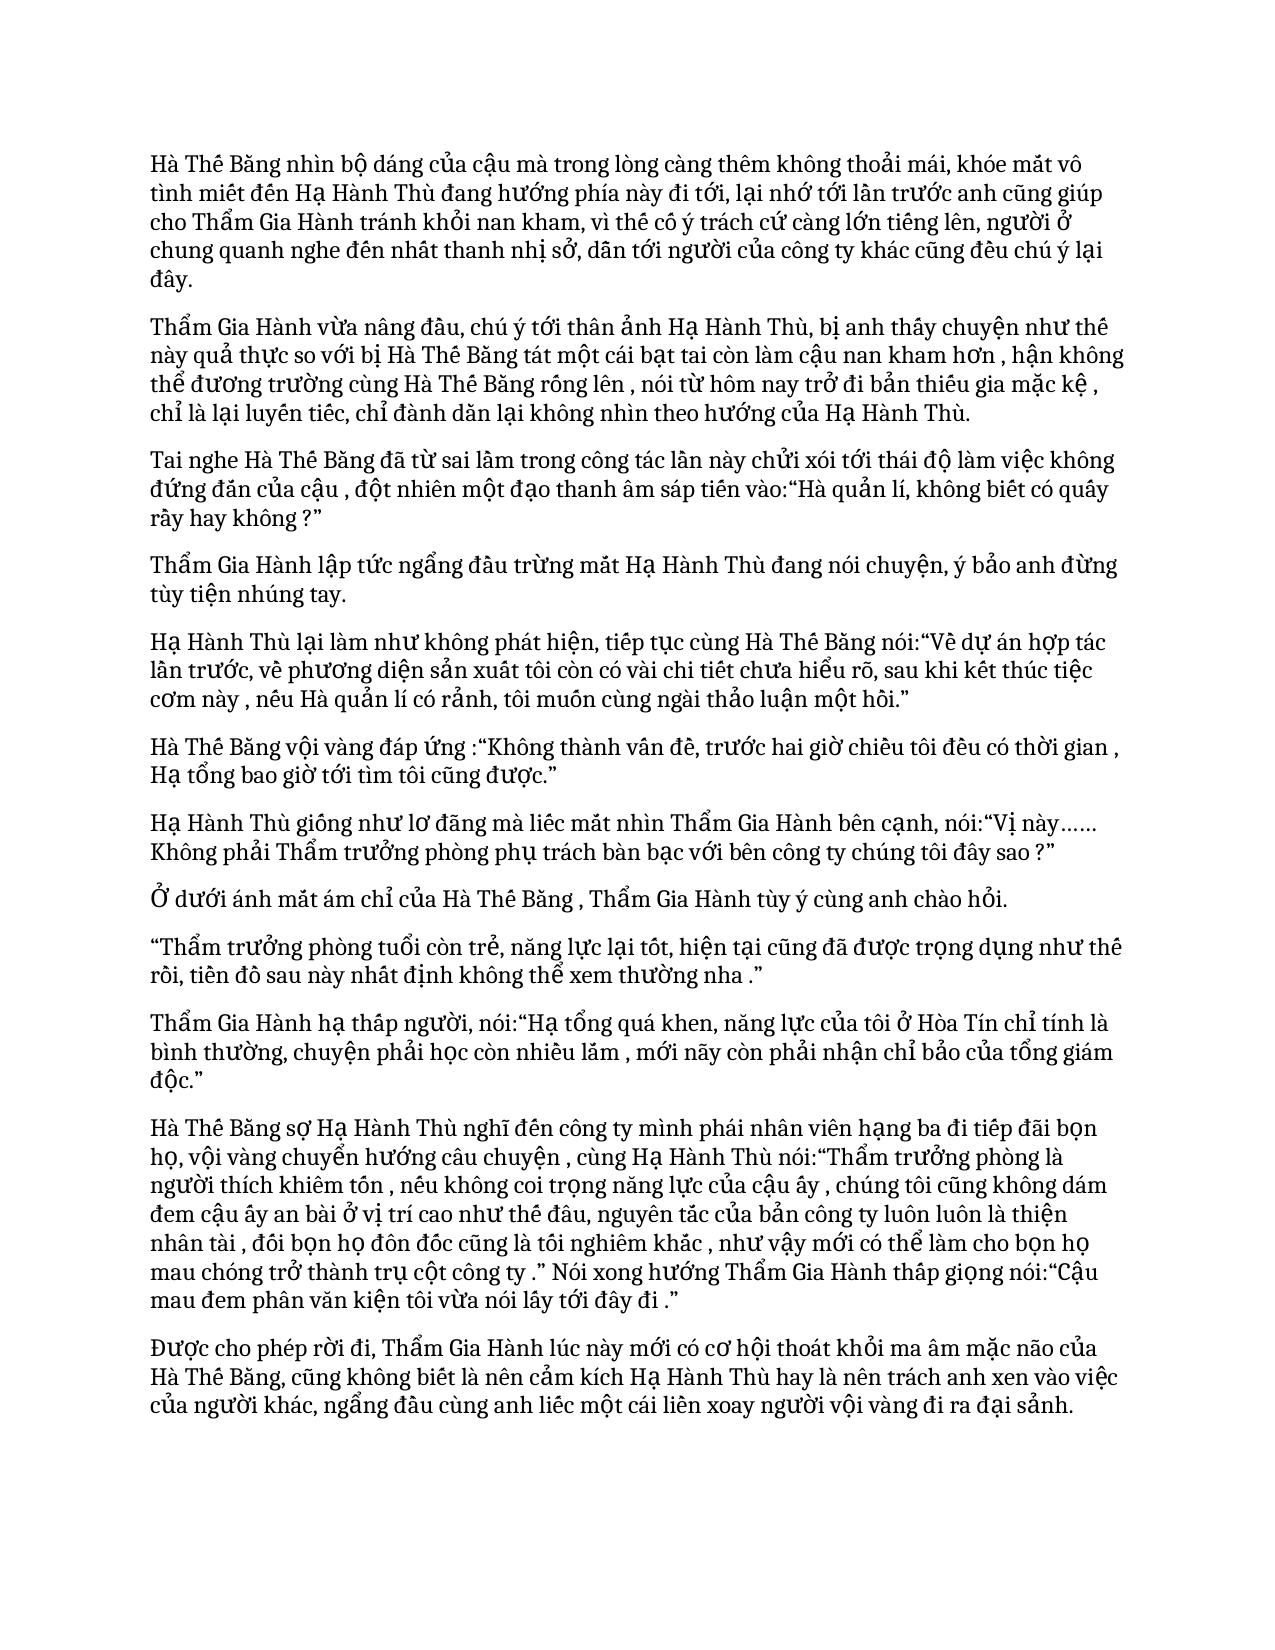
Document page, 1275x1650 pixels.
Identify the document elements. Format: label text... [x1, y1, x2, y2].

text Ở dưới ánh mắt ám chỉ của Hà Thế Bằng , Thẩm Gia Hành tùy ý cùng anh chào hỏi. [150, 885, 1125, 914]
text Hà Thế Bằng sợ Hạ Hành Thù nghĩ đến công ty mình phái nhân viên hạng ba đi tiếp đãi bọn họ, vội vàng chuyển hướng câu chuyện , cùng Hạ Hành Thù nói:“Thẩm trưởng phòng là người thích khiêm tốn , nếu không coi trọng năng lực của cậu ấy , chúng tôi cũng không dám đem cậu ấy an bài ở vị trí cao như thế đâu, nguyên tắc của bản công ty luôn luôn là thiện nhân tài , đối bọn họ đôn đốc cũng là tối nghiêm khắc , như vậy mới có thể làm cho bọn họ mau chóng trở thành trụ cột công ty .” Nói xong hướng Thẩm Gia Hành thấp giọng nói:“Cậu mau đem phân văn kiện tôi vừa nói lấy tới đây đi .” [150, 1114, 1125, 1315]
text Tai nghe Hà Thế Bằng đã từ sai lầm trong công tác lần này chửi xói tới thái độ làm việc không đứng đắn của cậu , đột nhiên một đạo thanh âm sáp tiến vào:“Hà quản lí, không biết có quấy rầy hay không ?” [150, 446, 1125, 532]
text Thẩm Gia Hành lập tức ngẩng đầu trừng mắt Hạ Hành Thù đang nói chuyện, ý bảo anh đừng tùy tiện nhúng tay. [150, 551, 1125, 609]
text Hà Thế Bằng nhìn bộ dáng của cậu mà trong lòng càng thêm không thoải mái, khóe mắt vô tình miết đến Hạ Hành Thù đang hướng phía này đi tới, lại nhớ tới lần trước anh cũng giúp cho Thẩm Gia Hành tránh khỏi nan kham, vì thế cố ý trách cứ càng lớn tiếng lên, người ở chung quanh nghe đến nhất thanh nhị sở, dẫn tới người của công ty khác cũng đều chú ý lại đây. [150, 150, 1125, 294]
text “Thẩm trưởng phòng tuổi còn trẻ, năng lực lại tốt, hiện tại cũng đã được trọng dụng như thế rồi, tiền đồ sau này nhất định không thể xem thường nha .” [150, 932, 1125, 990]
text Thẩm Gia Hành vừa nâng đầu, chú ý tới thân ảnh Hạ Hành Thù, bị anh thấy chuyện như thế này quả thực so với bị Hà Thế Bằng tát một cái bạt tai còn làm cậu nan kham hơn , hận không thể đương trường cùng Hà Thế Bằng rống lên , nói từ hôm nay trở đi bản thiếu gia mặc kệ , chỉ là lại luyến tiếc, chỉ đành dằn lại không nhìn theo hướng của Hạ Hành Thù. [150, 312, 1125, 427]
text Được cho phép rời đi, Thẩm Gia Hành lúc này mới có cơ hội thoát khỏi ma âm mặc não của Hà Thế Bằng, cũng không biết là nên cảm kích Hạ Hành Thù hay là nên trách anh xen vào việc của người khác, ngẩng đầu cùng anh liếc một cái liền xoay người vội vàng đi ra đại sảnh. [150, 1334, 1125, 1477]
text Hạ Hành Thù lại làm như không phát hiện, tiếp tục cùng Hà Thế Bằng nói:“Về dự án hợp tác lần trước, về phương diện sản xuất tôi còn có vài chi tiết chưa hiểu rõ, sau khi kết thúc tiệc cơm này , nếu Hà quản lí có rảnh, tôi muốn cùng ngài thảo luận một hồi.” [150, 627, 1125, 714]
text Hà Thế Bằng vội vàng đáp ứng :“Không thành vấn đề, trước hai giờ chiều tôi đều có thời gian , Hạ tổng bao giờ tới tìm tôi cũng được.” [150, 732, 1125, 790]
text Hạ Hành Thù giống như lơ đãng mà liếc mắt nhìn Thẩm Gia Hành bên cạnh, nói:“Vị này…… Không phải Thẩm trưởng phòng phụ trách bàn bạc với bên công ty chúng tôi đây sao ?” [150, 809, 1125, 866]
text Thẩm Gia Hành hạ thấp người, nói:“Hạ tổng quá khen, năng lực của tôi ở Hòa Tín chỉ tính là bình thường, chuyện phải học còn nhiều lắm , mới nãy còn phải nhận chỉ bảo của tổng giám độc.” [150, 1009, 1125, 1095]
